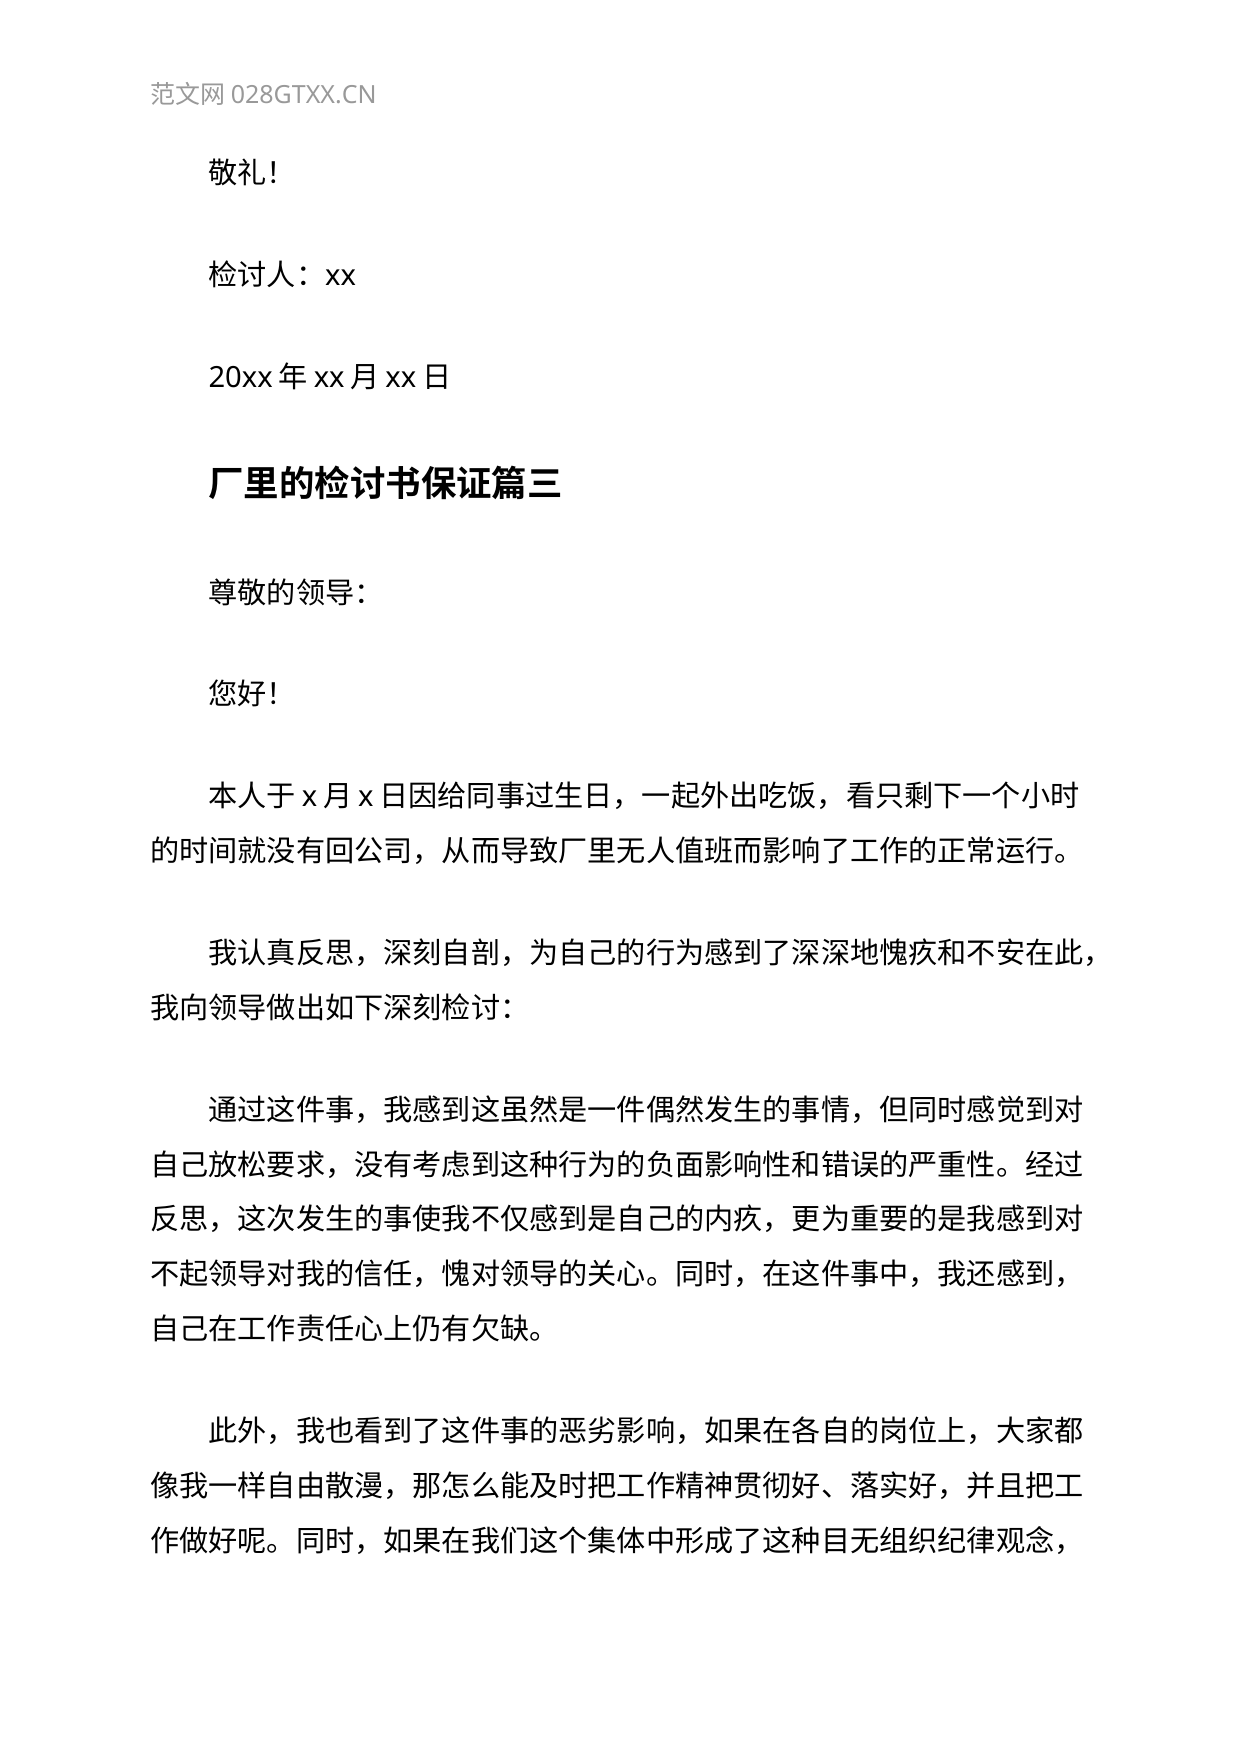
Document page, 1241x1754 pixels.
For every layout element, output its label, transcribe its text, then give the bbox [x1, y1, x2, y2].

text 我认真反思，深刻自剖，为自己的行为感到了深深地愧疚和不安在此，我向领导做出如下深刻检讨： [150, 929, 1090, 1027]
text 通过这件事，我感到这虽然是一件偶然发生的事情，但同时感觉到对自己放松要求，没有考虑到这种行为的负面影响性和错误的严重性。经过反思，这次发生的事使我不仅感到是自己的内疚，更为重要的是我感到对不起领导对我的信任，愧对领导的关心。同时，在这件事中，我还感到，自己在工作责任心上仍有欠缺。 [150, 1086, 1090, 1348]
text 厂里的检讨书保证篇三 [150, 456, 1090, 507]
text 敬礼！ [150, 150, 1090, 192]
text 20xx年xx月xx日 [150, 354, 1090, 396]
text 尊敬的领导： [150, 569, 1090, 611]
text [150, 1407, 1090, 1559]
text 检讨人：xx [150, 252, 1090, 294]
text 本人于x月x日因给同事过生日，一起外出吃饭，看只剩下一个小时的时间就没有回公司，从而导致厂里无人值班而影响了工作的正常运行。 [150, 773, 1090, 870]
text 您好！ [150, 671, 1090, 713]
